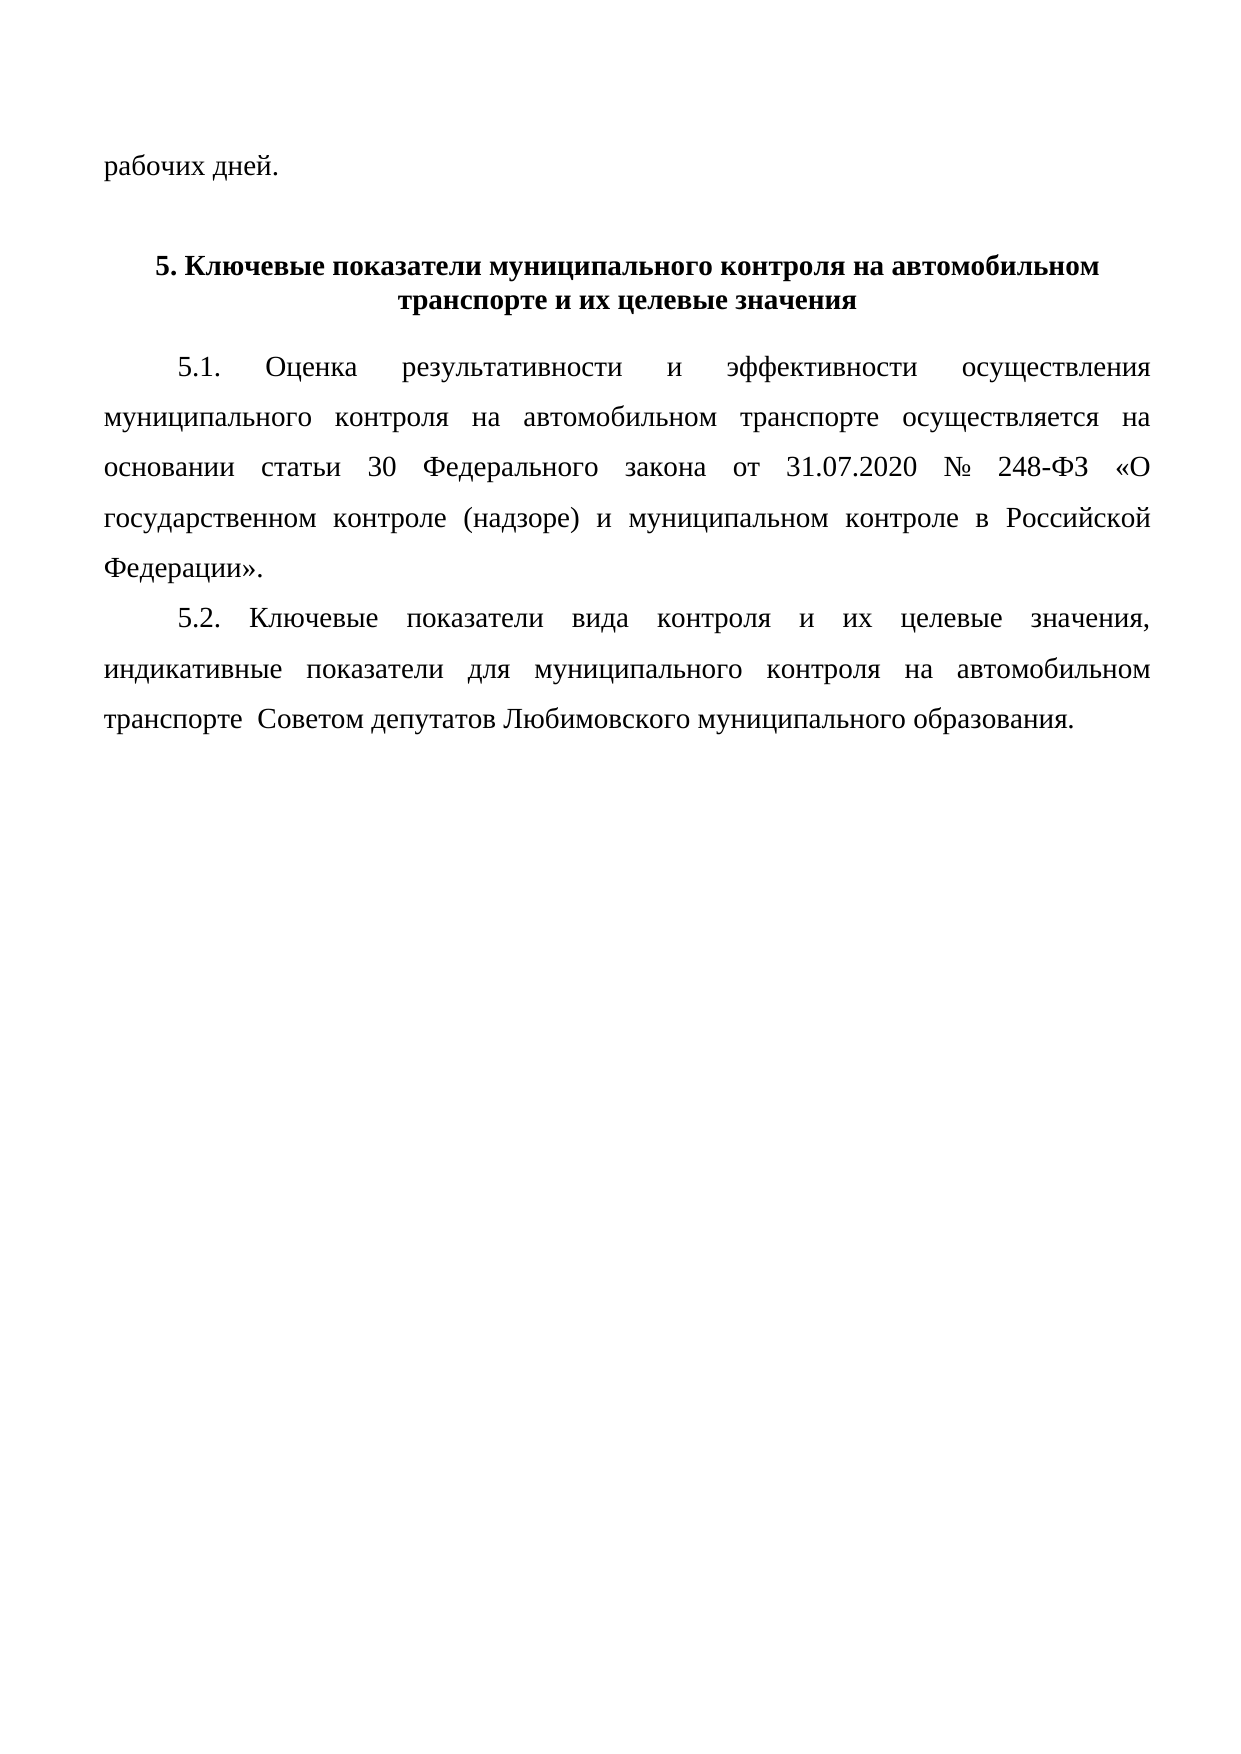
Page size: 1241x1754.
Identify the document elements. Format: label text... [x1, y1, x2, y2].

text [103, 148, 1152, 181]
text 5.1. Оценка результативности и эффективности осуществления муниципального контроля на автомобильном транспорте осуществляется на основании статьи 30 Федерального закона от 31.07.2020 № 248-ФЗ «О государственном контроле (надзоре) и муниципальном контроле в Российской Федерации». [103, 349, 1152, 584]
text 5.2. Ключевые показатели вида контроля и их целевые значения, индикативные показатели для муниципального контроля на автомобильном транспорте Советом депутатов Любимовского муниципального образования. [103, 601, 1152, 735]
text 5. Ключевые показатели муниципального контроля на автомобильном транспорте и их целевые значения [103, 248, 1152, 315]
